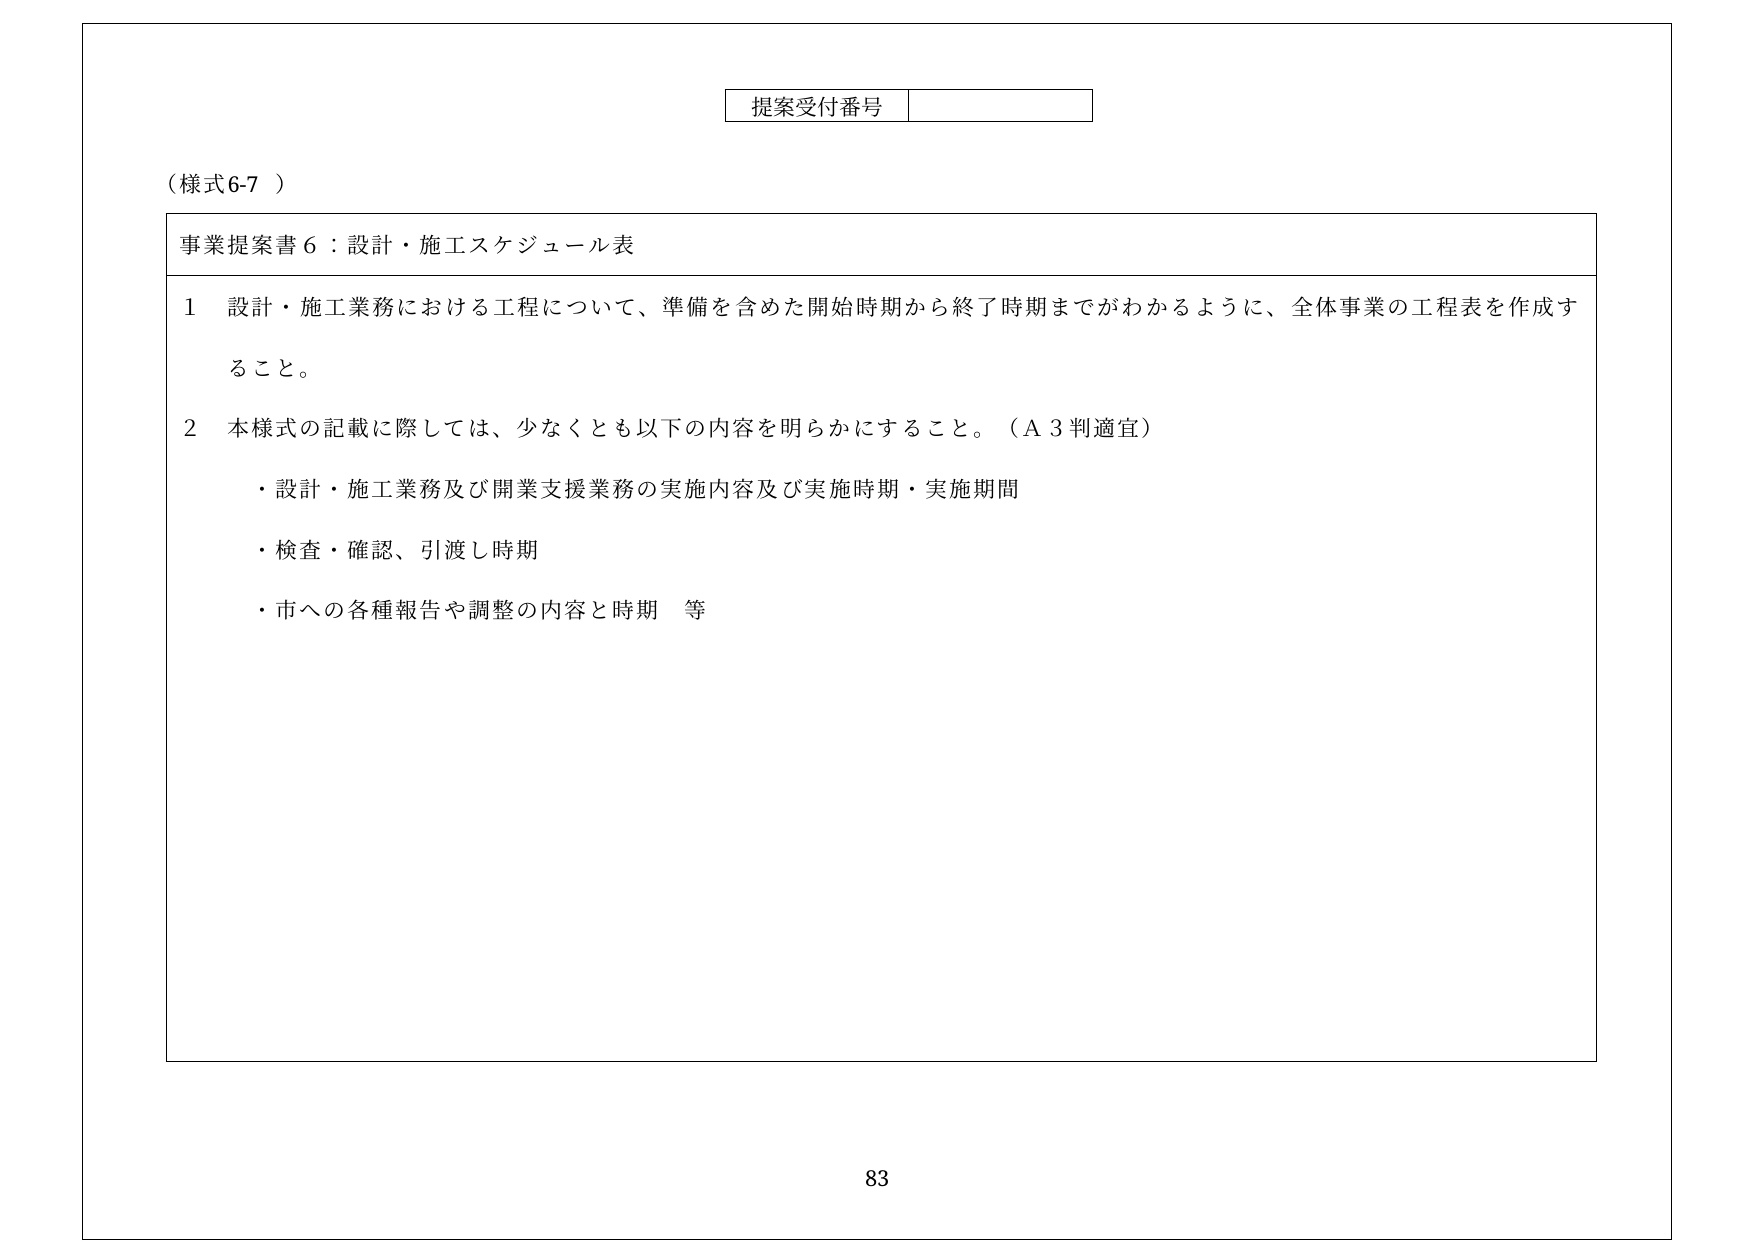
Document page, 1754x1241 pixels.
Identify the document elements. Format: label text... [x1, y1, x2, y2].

table_header 事業提案書６：設計・施工スケジュール表 [167, 214, 1596, 275]
text （様式6-7） [155, 152, 1599, 213]
table_cell １ 設計・施工業務における工程について、準備を含めた開始時期から終了時期までがわかるように、全体事業の工程表を作成すること。 ２ 本様式の記載に際しては、少なくとも以下の内容を明らかにすること。（Ａ３判適宜） ・設計・施工業務及び開業支援業務の実施内容及び実施時期・実施期間 ・検査・確認、引渡し時期 ・市への各種報告や調整の内容と時期 等 [167, 276, 1596, 1061]
